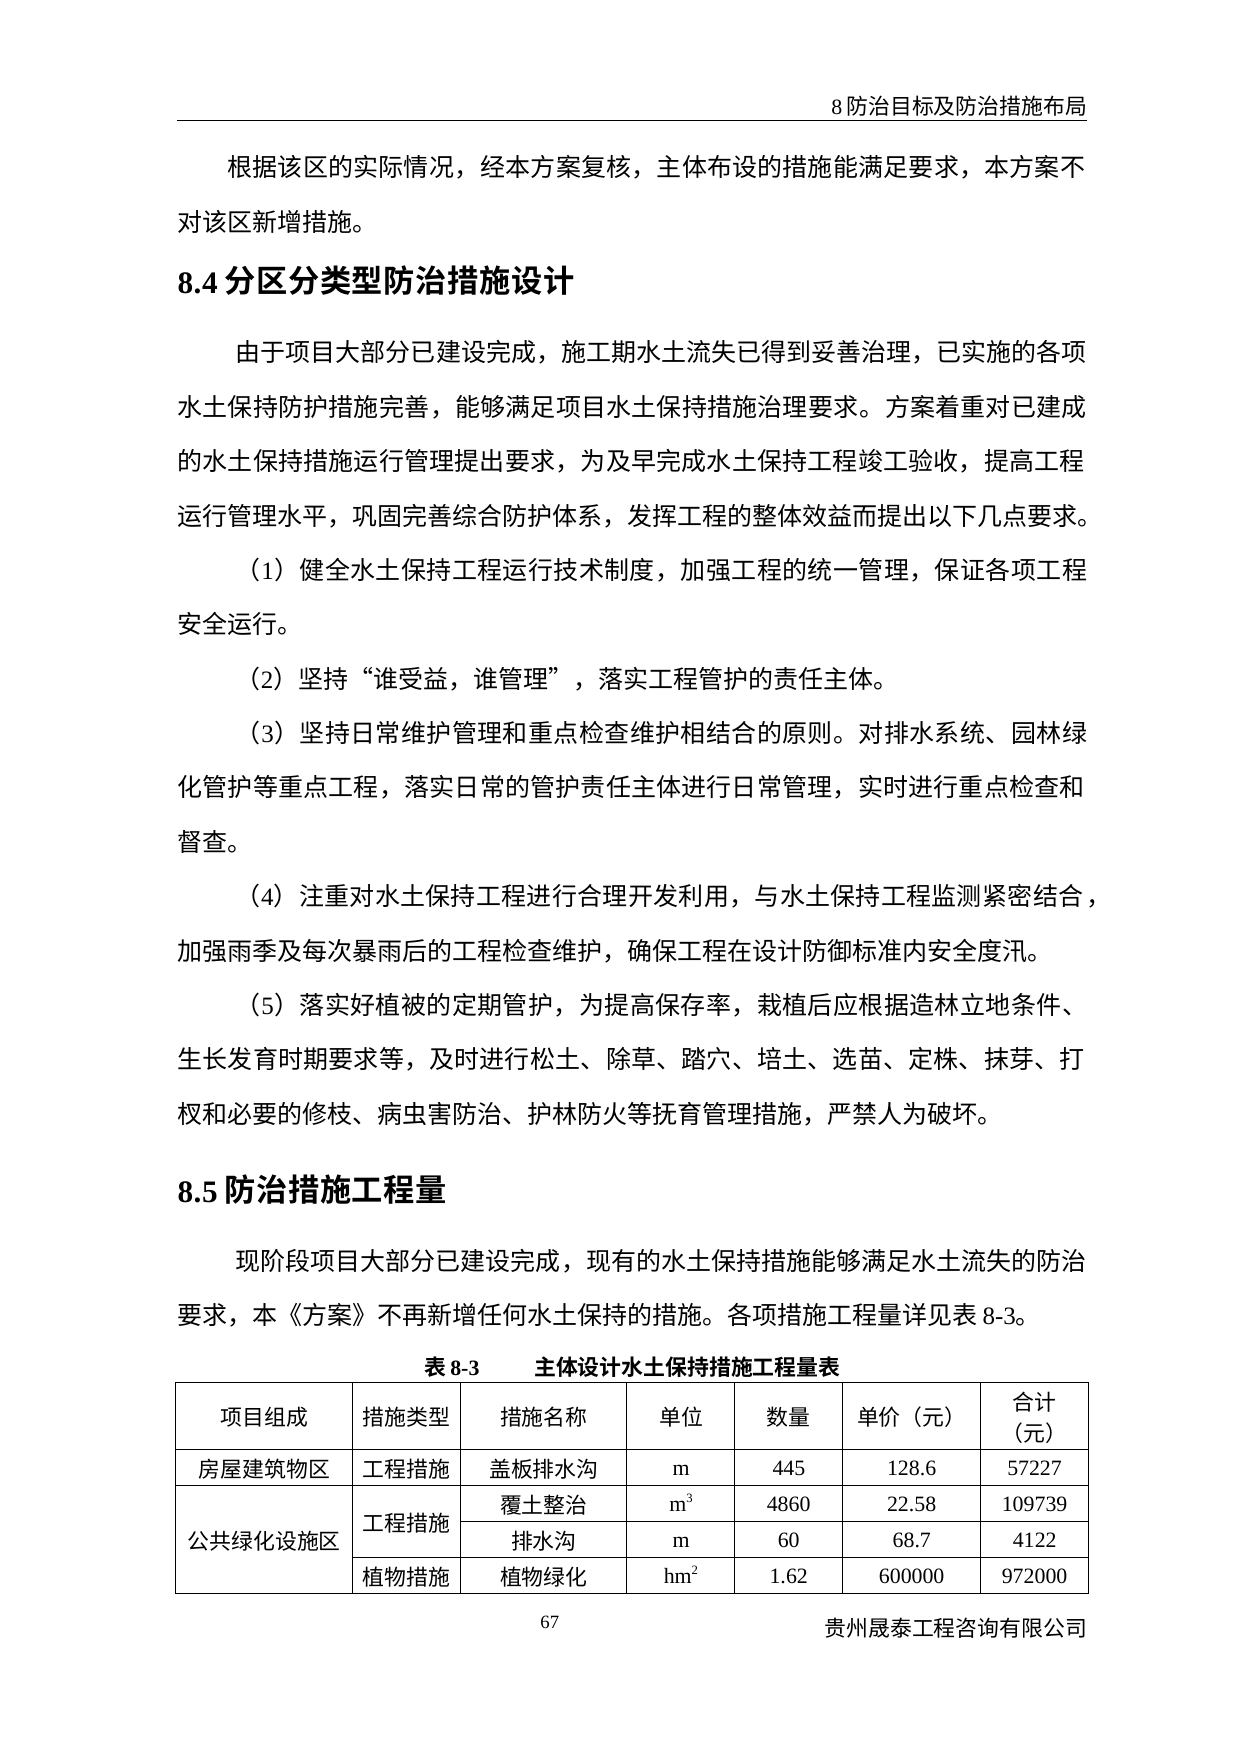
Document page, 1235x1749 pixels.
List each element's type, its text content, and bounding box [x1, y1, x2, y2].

table_cell 覆土整治 [461, 1486, 626, 1521]
table_cell 排水沟 [461, 1522, 626, 1557]
table_cell 盖板排水沟 [461, 1450, 626, 1485]
table_cell 109739 [981, 1486, 1088, 1521]
table_header 单位 [627, 1383, 734, 1449]
table_cell 工程措施 [353, 1450, 460, 1485]
text （4）注重对水土保持工程进行合理开发利用，与水土保持工程监测紧密结合，加强雨季及每次暴雨后的工程检查维护，确保工程在设计防御标准内安全度汛。 [177, 877, 1087, 967]
table_header 数量 [735, 1383, 842, 1449]
table_header 合计（元） [981, 1383, 1088, 1449]
table_cell 68.7 [843, 1522, 980, 1557]
table_cell 57227 [981, 1450, 1088, 1485]
table_cell 60 [735, 1522, 842, 1557]
text （3）坚持日常维护管理和重点检查维护相结合的原则。对排水系统、园林绿化管护等重点工程，落实日常的管护责任主体进行日常管理，实时进行重点检查和督查。 [177, 713, 1087, 858]
table_cell 972000 [981, 1558, 1088, 1593]
table_header 项目组成 [176, 1383, 352, 1449]
text （2）坚持“谁受益，谁管理”，落实工程管护的责任主体。 [177, 659, 1087, 695]
table_cell 房屋建筑物区 [176, 1450, 352, 1485]
table_cell hm2 [627, 1558, 734, 1593]
subtitle 8.4分区分类型防治措施设计 [177, 256, 1087, 307]
text 由于项目大部分已建设完成，施工期水土流失已得到妥善治理，已实施的各项水土保持防护措施完善，能够满足项目水土保持措施治理要求。方案着重对已建成的水土保持措施运行管理提出要求，为及早完成水土保持工程竣工验收，提高工程运行管理水平，巩固完善综合防护体系，发挥工程的整体效益而提出以下几点要求。 [177, 333, 1087, 532]
table_cell m3 [627, 1486, 734, 1521]
table_cell 公共绿化设施区 [176, 1486, 352, 1593]
table_cell 445 [735, 1450, 842, 1485]
text 现阶段项目大部分已建设完成，现有的水土保持措施能够满足水土流失的防治要求，本《方案》不再新增任何水土保持的措施。各项措施工程量详见表8-3。 [177, 1241, 1087, 1332]
table_cell 4122 [981, 1522, 1088, 1557]
table_header 措施名称 [461, 1383, 626, 1449]
text （5）落实好植被的定期管护，为提高保存率，栽植后应根据造林立地条件、生长发育时期要求等，及时进行松土、除草、踏穴、培土、选苗、定株、抹芽、打杈和必要的修枝、病虫害防治、护林防火等抚育管理措施，严禁人为破坏。 [177, 985, 1087, 1130]
table_cell 植物措施 [353, 1558, 460, 1593]
table_header 措施类型 [353, 1383, 460, 1449]
subtitle 8.5防治措施工程量 [177, 1165, 1087, 1216]
table_header 单价（元） [843, 1383, 980, 1449]
table_cell m [627, 1522, 734, 1557]
text （1）健全水土保持工程运行技术制度，加强工程的统一管理，保证各项工程安全运行。 [177, 550, 1087, 641]
text 表8-3 主体设计水土保持措施工程量表 [177, 1350, 1087, 1382]
table_cell 128.6 [843, 1450, 980, 1485]
table_cell 1.62 [735, 1558, 842, 1593]
table_cell 600000 [843, 1558, 980, 1593]
table_cell 植物绿化 [461, 1558, 626, 1593]
list 根据该区的实际情况，经本方案复核，主体布设的措施能满足要求，本方案不对该区新增措施。 [177, 148, 1087, 238]
table_cell m [627, 1450, 734, 1485]
table_cell 4860 [735, 1486, 842, 1521]
table_cell 工程措施 [353, 1486, 460, 1557]
table_cell 22.58 [843, 1486, 980, 1521]
